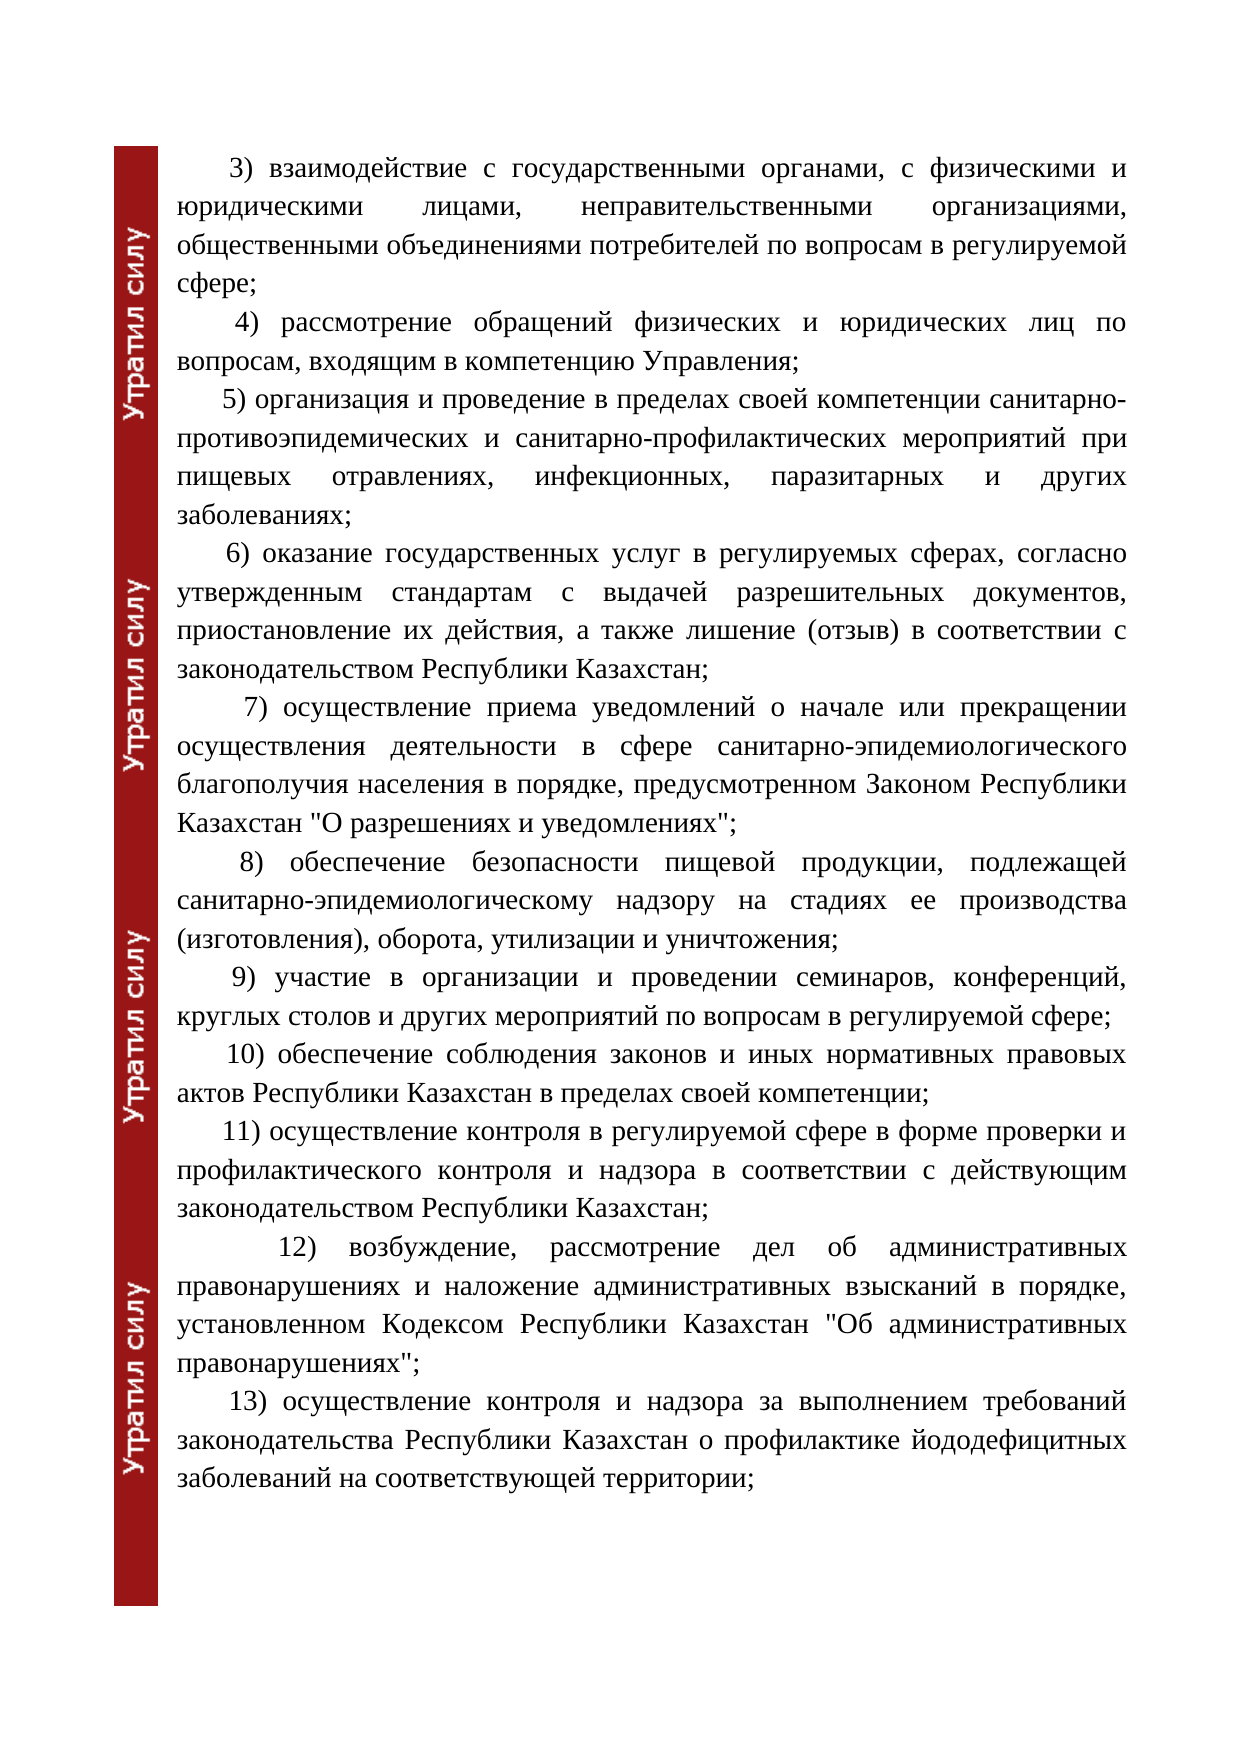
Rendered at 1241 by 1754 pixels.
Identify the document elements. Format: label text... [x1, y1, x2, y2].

text 4) рассмотрение обращений физических и юридических лиц по вопросам, входящим в компетенцию Управления; [112, 304, 1128, 376]
text 3) взаимодействие с государственными органами, с физическими и юридическими лицами, неправительственными организациями, общественными объединениями потребителей по вопросам в регулируемой сфере; [112, 150, 1128, 299]
picture [114, 299, 158, 304]
picture [114, 376, 158, 381]
text 12) возбуждение, рассмотрение дел об административных правонарушениях и наложение административных взысканий в порядке, установленном Кодексом Республики Казахстан "Об административных правонарушениях"; [112, 1229, 1128, 1378]
picture [114, 1494, 158, 1606]
text 11) осуществление контроля в регулируемой сфере в форме проверки и профилактического контроля и надзора в соответствии с действующим законодательством Республики Казахстан; [112, 1113, 1128, 1224]
picture [114, 1224, 158, 1229]
picture [114, 1108, 158, 1113]
text 6) оказание государственных услуг в регулируемых сферах, согласно утвержденным стандартам с выдачей разрешительных документов, приостановление их действия, а также лишение (отзыв) в соответствии с законодательством Республики Казахстан; [112, 535, 1128, 684]
picture [114, 1378, 158, 1383]
picture [114, 684, 158, 689]
text 10) обеспечение соблюдения законов и иных нормативных правовых актов Республики Казахстан в пределах своей компетенции; [112, 1036, 1128, 1108]
picture [114, 146, 158, 150]
text 8) обеспечение безопасности пищевой продукции, подлежащей санитарно-эпидемиологическому надзору на стадиях ее производства (изготовления), оборота, утилизации и уничтожения; [112, 844, 1128, 954]
text 9) участие в организации и проведении семинаров, конференций, круглых столов и других мероприятий по вопросам в регулируемой сфере; [112, 959, 1128, 1031]
picture [114, 1031, 158, 1036]
picture [114, 839, 158, 844]
picture [114, 530, 158, 535]
text 5) организация и проведение в пределах своей компетенции санитарно-противоэпидемических и санитарно-профилактических мероприятий при пищевых отравлениях, инфекционных, паразитарных и других заболеваниях; [112, 381, 1128, 530]
text 7) осуществление приема уведомлений о начале или прекращении осуществления деятельности в сфере санитарно-эпидемиологического благополучия населения в порядке, предусмотренном Законом Республики Казахстан "О разрешениях и уведомлениях"; [112, 689, 1128, 839]
picture [114, 954, 158, 959]
text 13) осуществление контроля и надзора за выполнением требований законодательства Республики Казахстан о профилактике йододефицитных заболеваний на соответствующей территории; [112, 1383, 1128, 1494]
